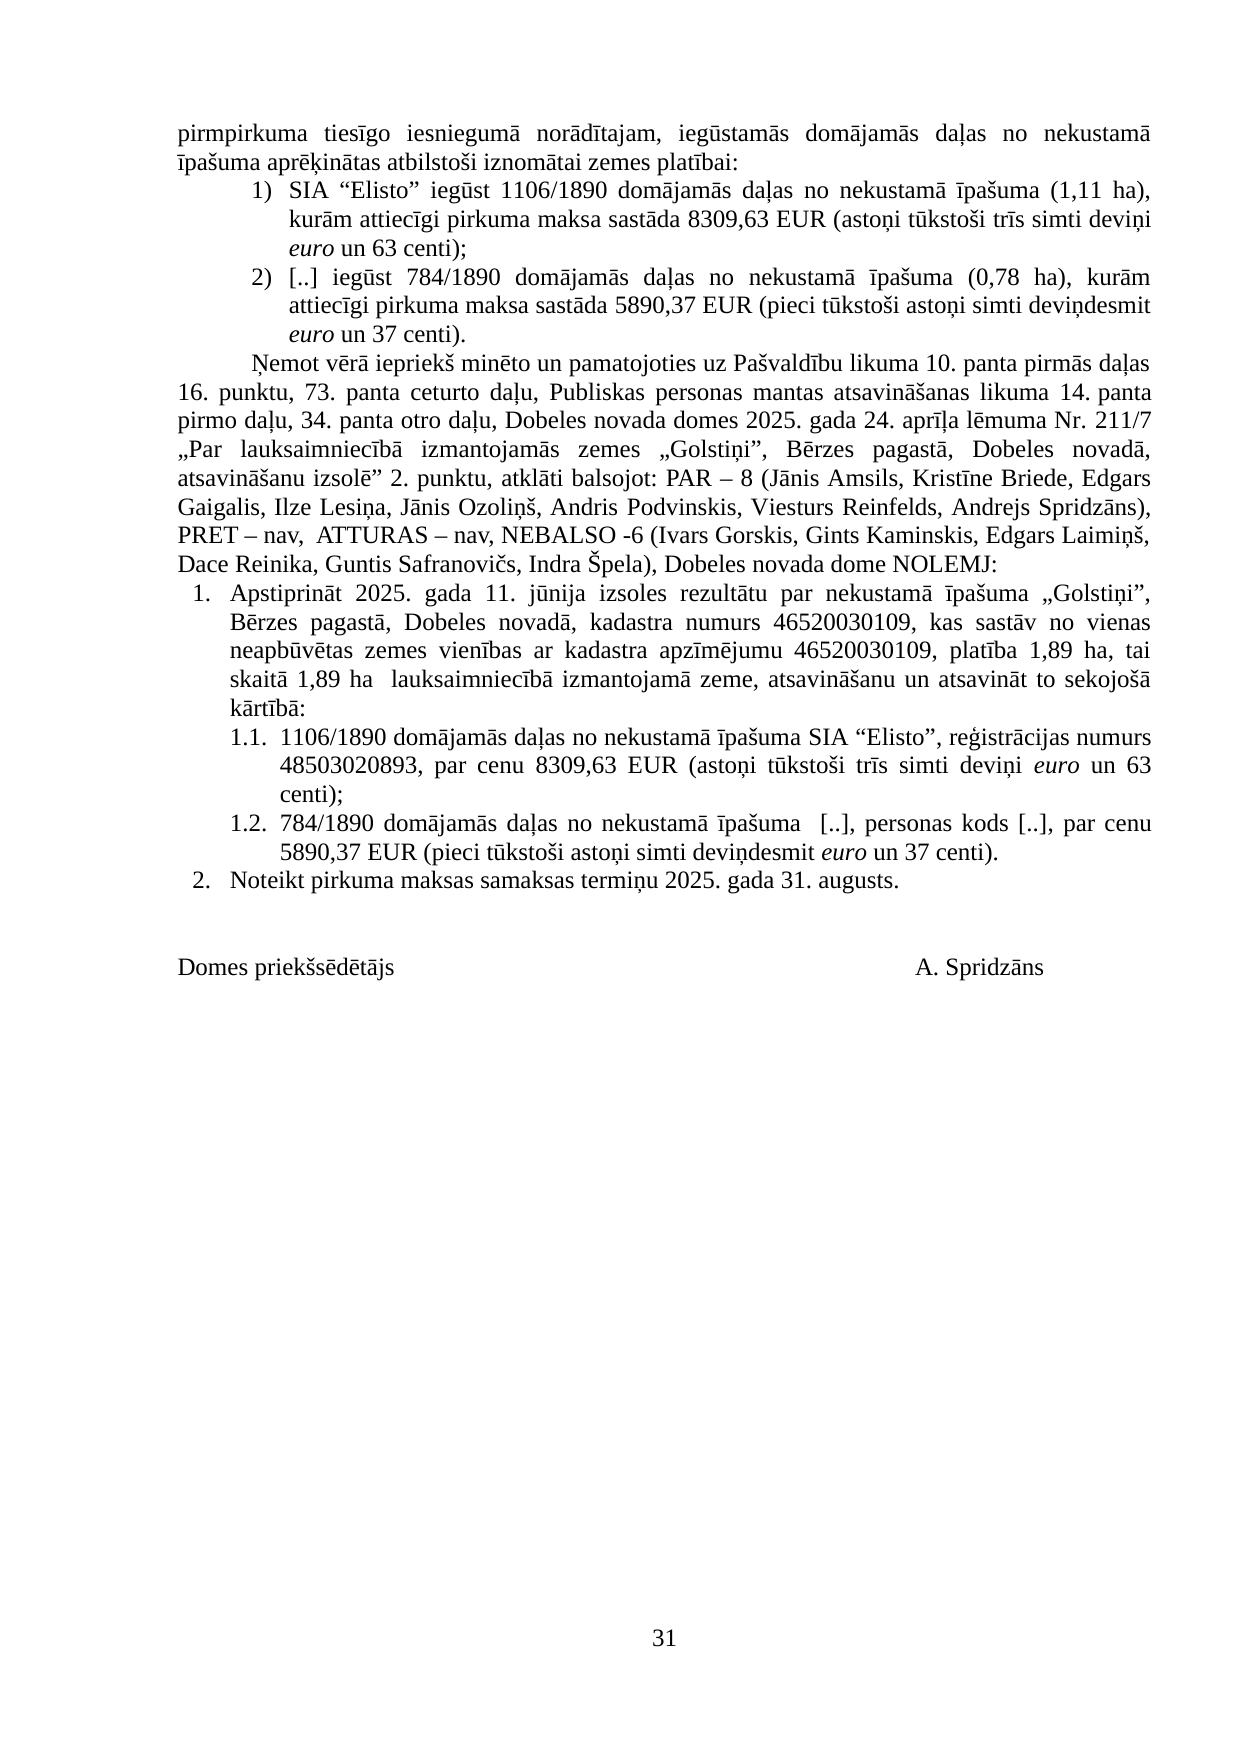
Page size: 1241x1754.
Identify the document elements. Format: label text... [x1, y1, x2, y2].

list SIA “Elisto” iegūst 1106/1890 domājamās daļas no nekustamā īpašuma (1,11 ha), kurām attiecīgi pirkuma maksa sastāda 8309,63 EUR (astoņi tūkstoši trīs simti deviņi euro un 63 centi); [251, 176, 1152, 262]
text Ņemot vērā iepriekš minēto un pamatojoties uz Pašvaldību likuma 10. panta pirmās daļas 16. punktu, 73. panta ceturto daļu, Publiskas personas mantas atsavināšanas likuma 14. panta pirmo daļu, 34. panta otro daļu, Dobeles novada domes 2025. gada 24. aprīļa lēmuma Nr. 211/7 „Par lauksaimniecībā izmantojamās zemes „Golstiņi”, Bērzes pagastā, Dobeles novadā, atsavināšanu izsolē” 2. punktu, atklāti balsojot: PAR – 8 (Jānis Amsils, Kristīne Briede, Edgars Gaigalis, Ilze Lesiņa, Jānis Ozoliņš, Andris Podvinskis, Viesturs Reinfelds, Andrejs Spridzāns), PRET – nav, ATTURAS – nav, NEBALSO -6 (Ivars Gorskis, Gints Kaminskis, Edgars Laimiņš, Dace Reinika, Guntis Safranovičs, Indra Špela), Dobeles novada dome NOLEMJ: [177, 348, 1152, 578]
list 784/1890 domājamās daļas no nekustamā īpašuma [..], personas kods [..], par cenu 5890,37 EUR (pieci tūkstoši astoņi simti deviņdesmit euro un 37 centi). [229, 808, 1152, 866]
list Noteikt pirkuma maksas samaksas termiņu 2025. gada 31. augusts. [192, 866, 1152, 894]
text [177, 118, 1152, 176]
list Apstiprināt 2025. gada 11. jūnija izsoles rezultātu par nekustamā īpašuma „Golstiņi”, Bērzes pagastā, Dobeles novadā, kadastra numurs 46520030109, kas sastāv no vienas neapbūvētas zemes vienības ar kadastra apzīmējumu 46520030109, platība 1,89 ha, tai skaitā 1,89 ha lauksaimniecībā izmantojamā zeme, atsavināšanu un atsavināt to sekojošā kārtībā: [192, 578, 1152, 722]
list [..] iegūst 784/1890 domājamās daļas no nekustamā īpašuma (0,78 ha), kurām attiecīgi pirkuma maksa sastāda 5890,37 EUR (pieci tūkstoši astoņi simti deviņdesmit euro un 37 centi). [251, 262, 1152, 348]
list 1106/1890 domājamās daļas no nekustamā īpašuma SIA “Elisto”, reģistrācijas numurs 48503020893, par cenu 8309,63 EUR (astoņi tūkstoši trīs simti deviņi euro un 63 centi); [229, 722, 1152, 808]
text Domes priekšsēdētājs A. Spridzāns [177, 952, 1152, 981]
